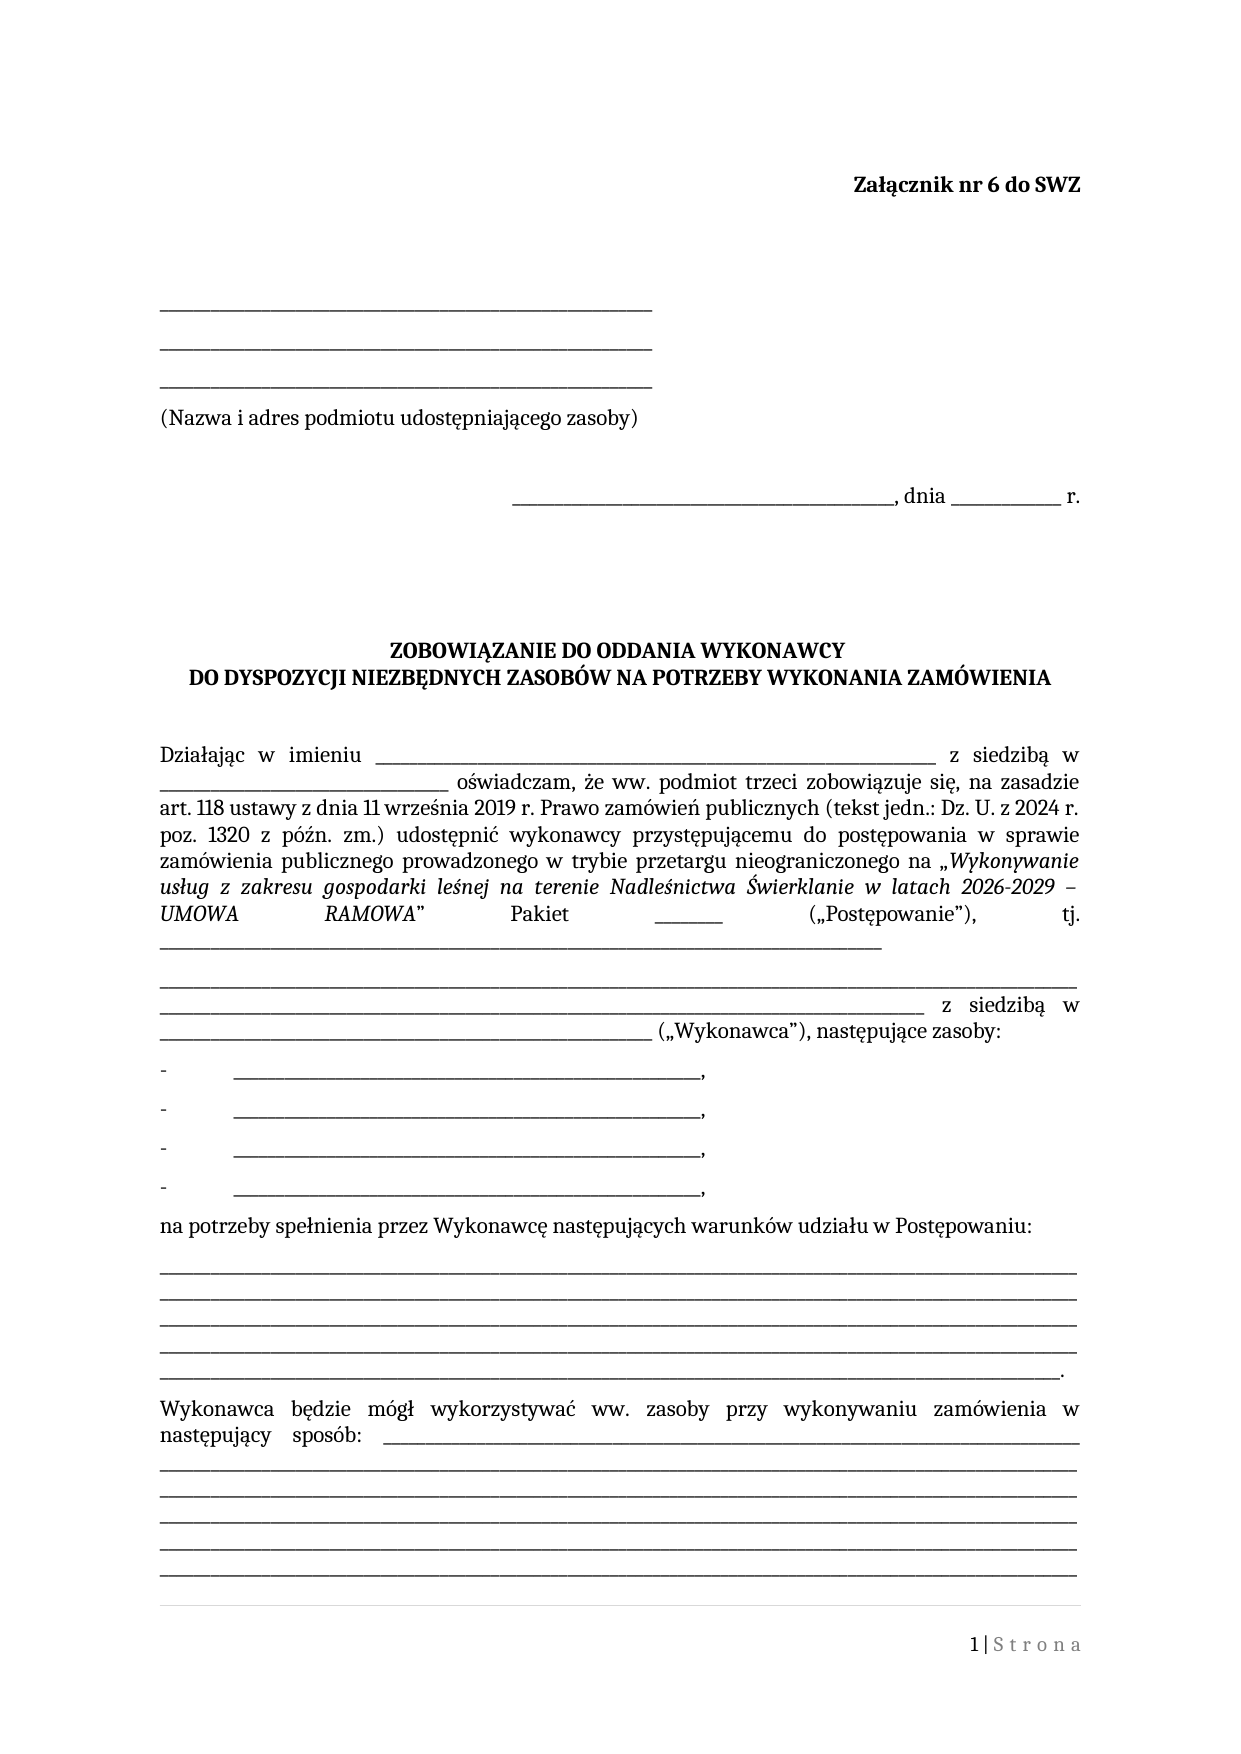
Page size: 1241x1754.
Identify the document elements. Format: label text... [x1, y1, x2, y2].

text (Nazwa i adres podmiotu udostępniającego zasoby) [159, 405, 1081, 431]
text __________________________________________________________ [159, 327, 1081, 354]
text - _______________________________________________________, [159, 1096, 1081, 1122]
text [159, 1396, 1081, 1580]
text Działając w imieniu __________________________________________________________________ z siedzibą w __________________________________ oświadczam, że ww. podmiot trzeci zobowiązuje się, na zasadzie art. 118 ustawy z dnia 11 września 2019 r. Prawo zamówień publicznych (tekst jedn.: Dz. U. z 2024 r. poz. 1320 z późn. zm.) udostępnić wykonawcy przystępującemu do postępowania w sprawie zamówienia publicznego prowadzonego w trybie przetargu nieograniczonego na „Wykonywanie usług z zakresu gospodarki leśnej na terenie Nadleśnictwa Świerklanie w latach 2026-2029 – UMOWA RAMOWA” Pakiet ________ („Postępowanie”), tj. _____________________________________________________________________________________ [159, 742, 1081, 953]
text na potrzeby spełnienia przez Wykonawcę następujących warunków udziału w Postępowaniu: [159, 1213, 1081, 1239]
text - _______________________________________________________, [159, 1057, 1081, 1083]
text __________________________________________________________ [159, 366, 1081, 393]
text ______________________________________________________________________________________________________________________________________________________________________________________________________ z siedzibą w __________________________________________________________ („Wykonawca”), następujące zasoby: [159, 966, 1081, 1045]
text - _______________________________________________________, [159, 1174, 1081, 1200]
text _____________________________________________, dnia _____________ r. [159, 483, 1081, 509]
text __________________________________________________________________________________________________________________________________________________________________________________________________________________________________________________________________________________________________________________________________________________________________________________________________________________________________________________________________________________________________________________________________________________________. [159, 1251, 1081, 1383]
text - _______________________________________________________, [159, 1135, 1081, 1161]
text ZOBOWIĄZANIE DO ODDANIA WYKONAWCY DO DYSPOZYCJI NIEZBĘDNYCH ZASOBÓW NA POTRZEBY WYKONANIA ZAMÓWIENIA [159, 638, 1081, 691]
text __________________________________________________________ [159, 288, 1081, 315]
text Załącznik nr 6 do SWZ [159, 172, 1081, 198]
